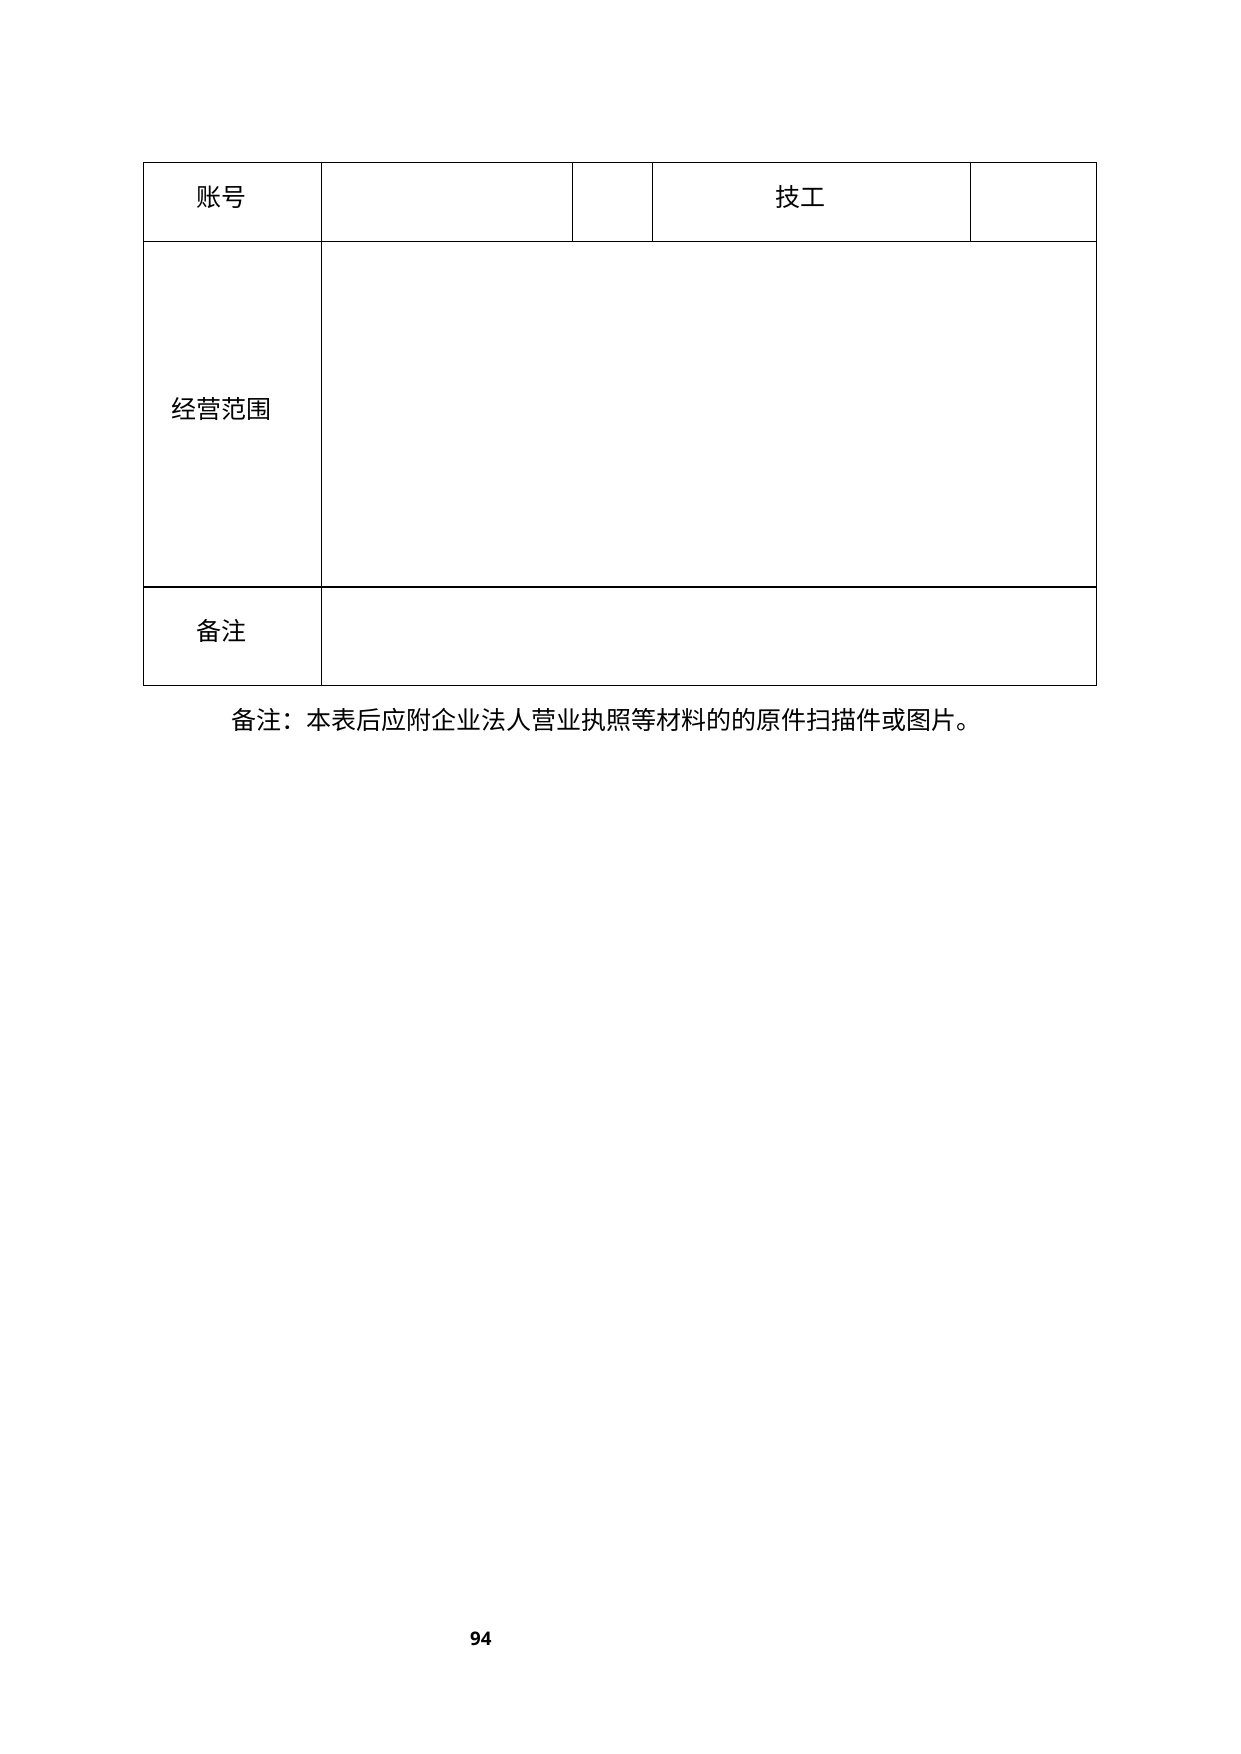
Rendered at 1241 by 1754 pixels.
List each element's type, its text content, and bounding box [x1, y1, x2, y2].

table_cell 账号 [144, 163, 321, 241]
table_cell 经营范围 [144, 242, 321, 586]
table_cell 技工 [653, 163, 970, 241]
table_cell 备注 [144, 588, 321, 685]
table_cell [322, 163, 572, 241]
table_cell [322, 242, 1096, 586]
text 备注：本表后应附企业法人营业执照等材料的的原件扫描件或图片。 [187, 686, 1030, 751]
table_cell [322, 588, 1096, 685]
table_cell [971, 163, 1096, 241]
